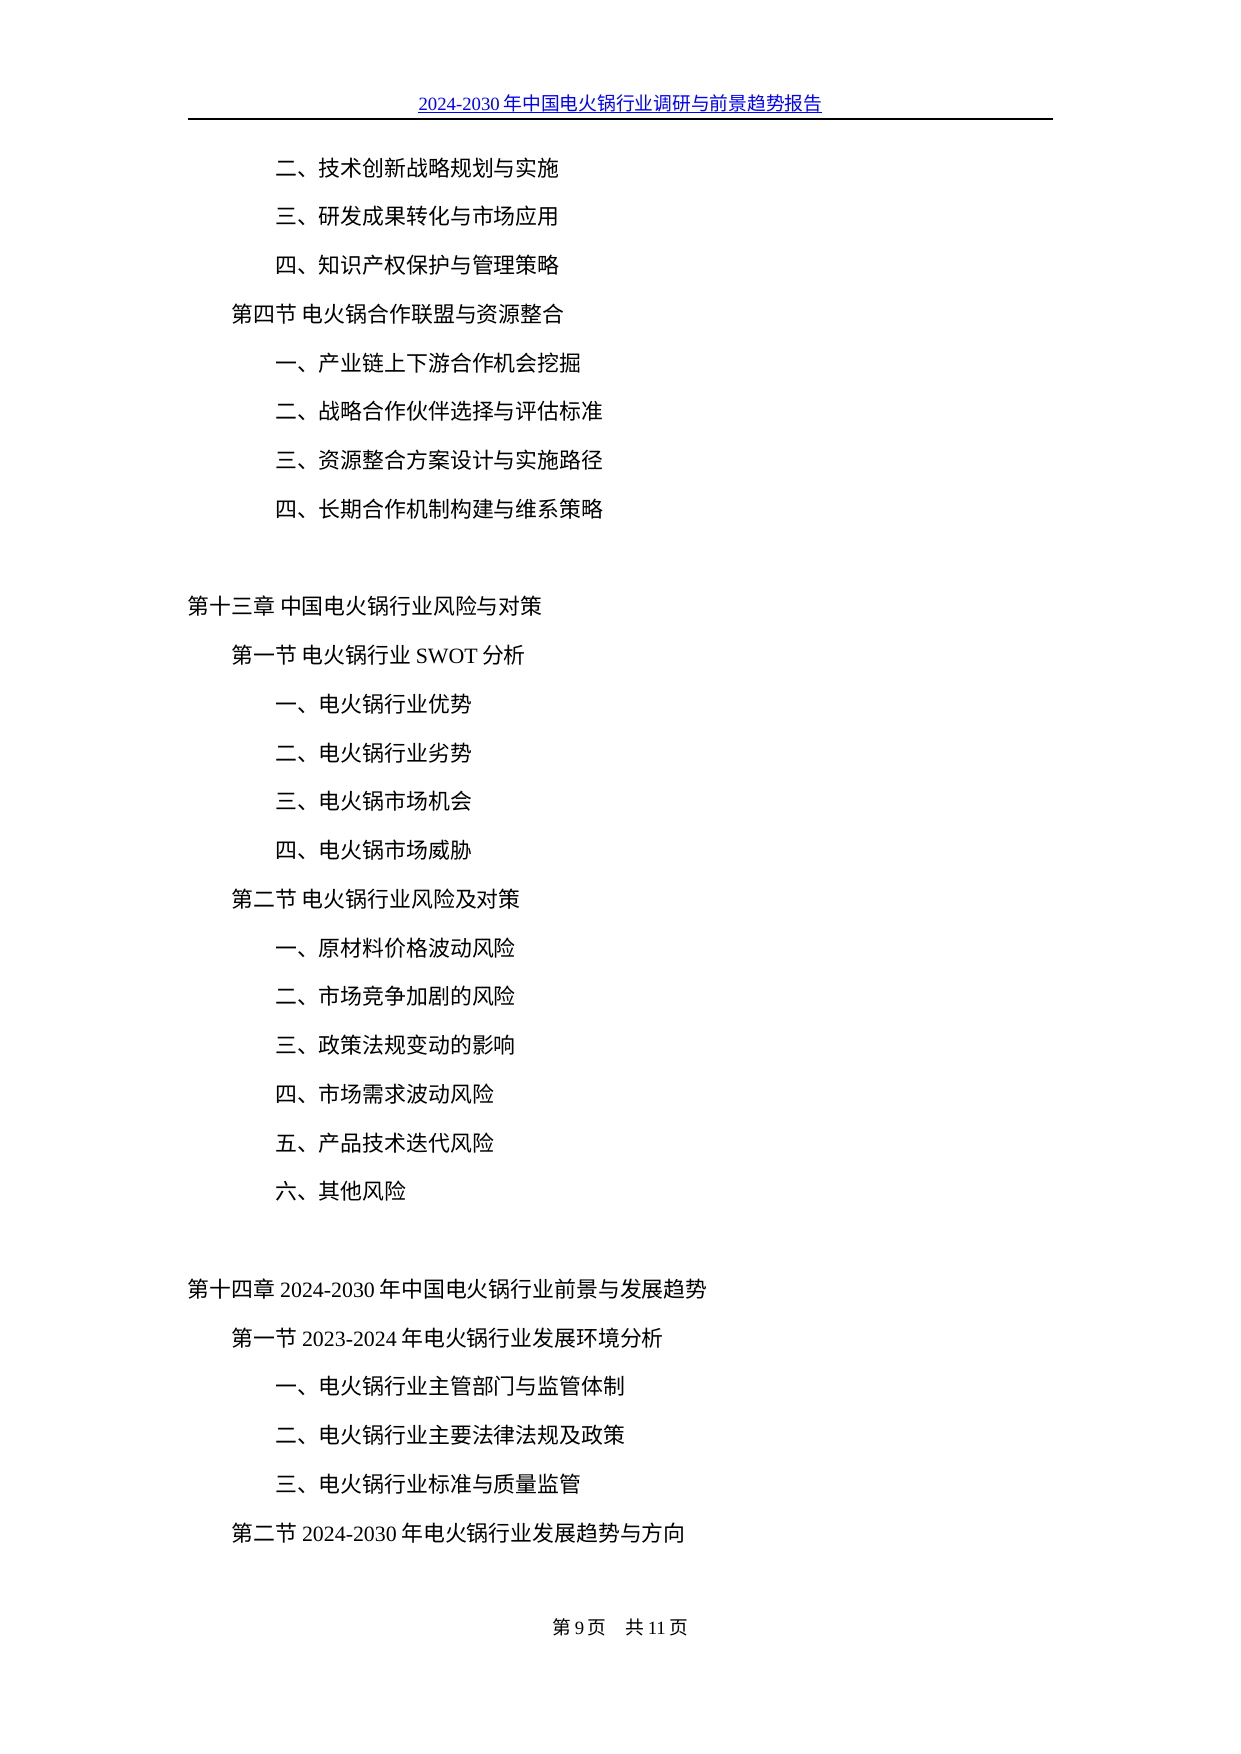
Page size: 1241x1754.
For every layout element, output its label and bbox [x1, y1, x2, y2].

text [187, 150, 1053, 1548]
